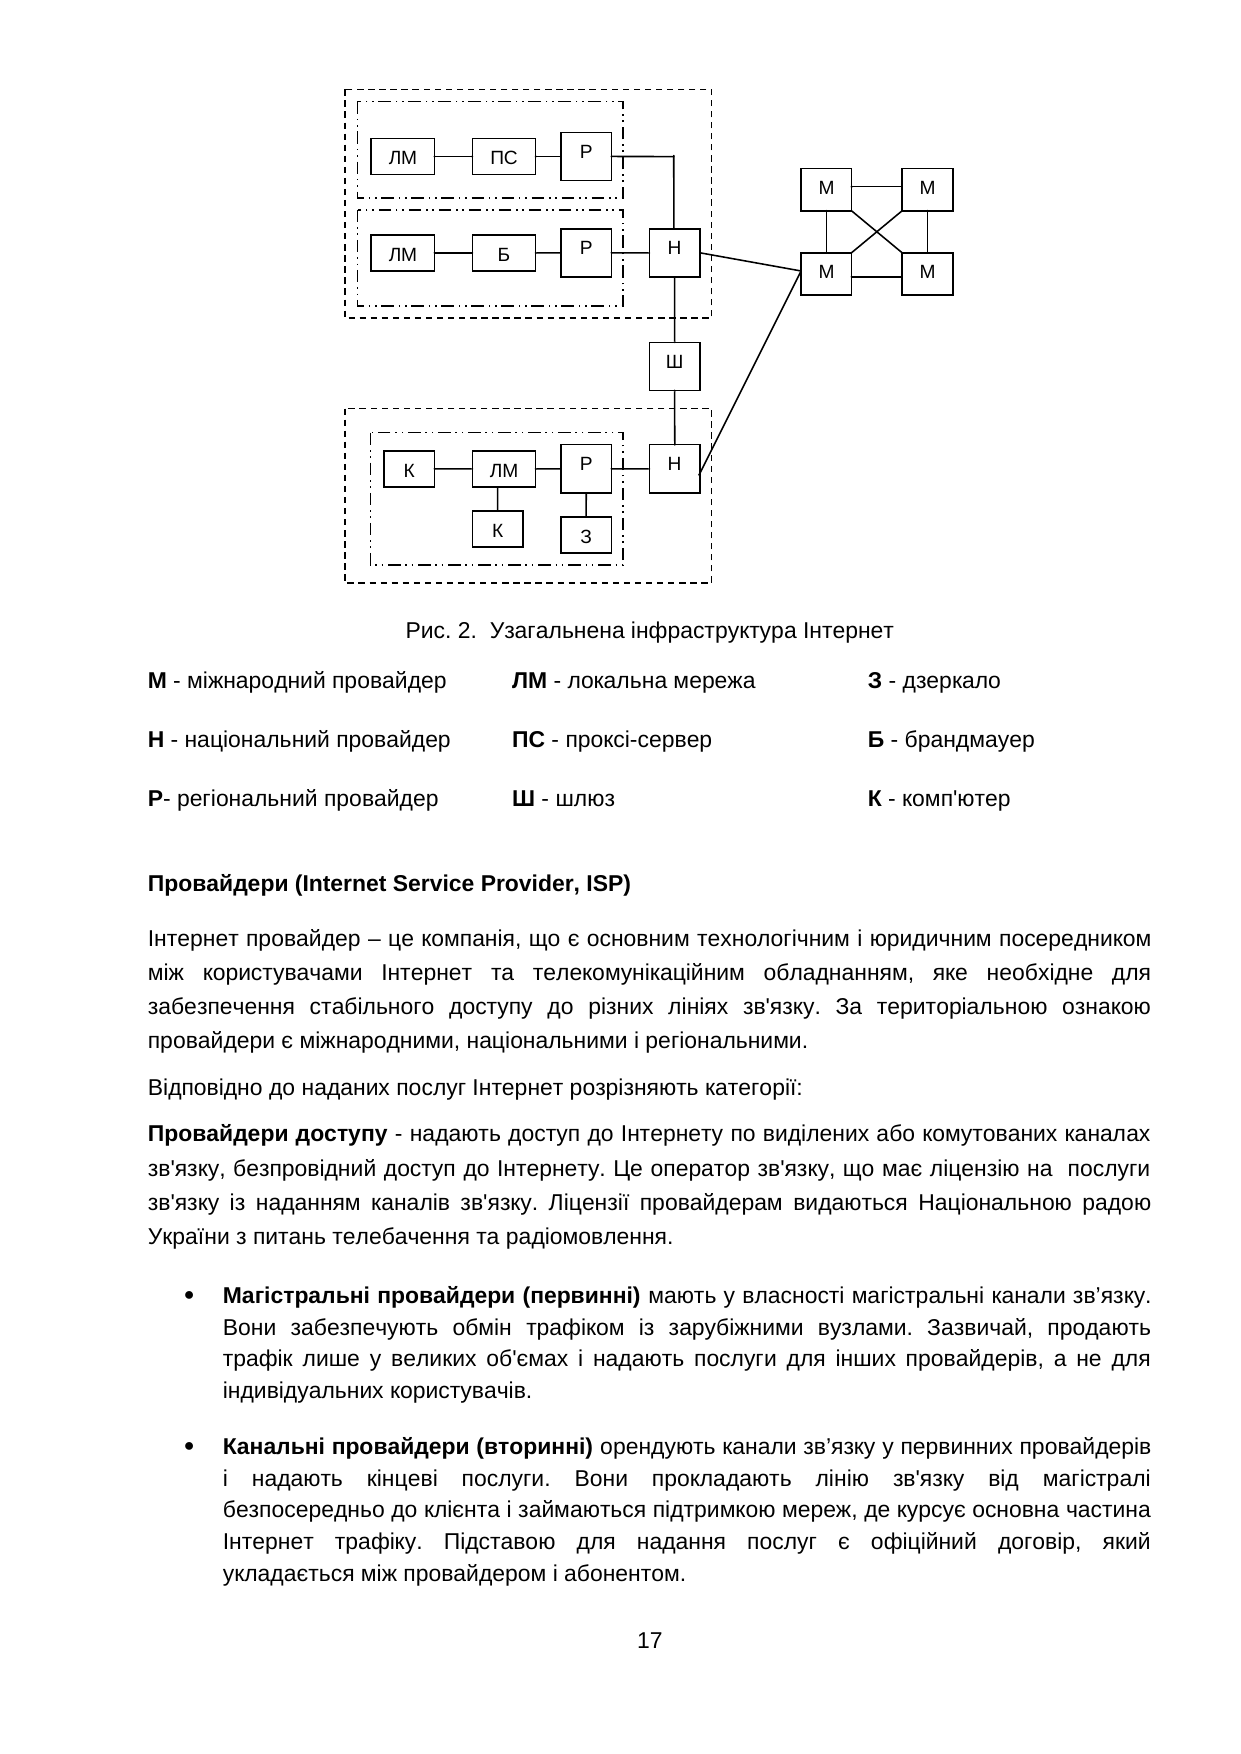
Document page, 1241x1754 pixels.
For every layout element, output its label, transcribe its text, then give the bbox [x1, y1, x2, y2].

table_header ЛМ - локальна мережа [501, 655, 856, 714]
table_cell К - комп'ютер [856, 773, 1163, 832]
table_cell Р- регіональний провайдер [136, 773, 501, 832]
text Провайдери доступу - надають доступ до Інтернету по виділених або комутованих каналах зв'язку, безпровідний доступ до Інтернету. Це оператор зв'язку, що має ліцензію на послуги зв'язку із наданням каналів зв'язку. Ліцензії провайдерам видаються Національною радою України з питань телебачення та радіомовлення. [148, 1120, 1152, 1249]
text Рис. 2. Узагальнена інфраструктура Інтернет [148, 617, 1152, 643]
table_cell Б - брандмауер [856, 714, 1163, 773]
table_cell ПС - проксі-сервер [501, 714, 856, 773]
subtitle Провайдери (Internet Service Provider, ISP) [148, 869, 1152, 896]
list Канальні провайдери (вторинні) орендують канали зв’язку у первинних провайдерів і надають кінцеві послуги. Вони прокладають лінію зв'язку від магістралі безпосередньо до клієнта і займаються підтримкою мереж, де курсує основна частина Інтернет трафіку. Підставою для надання послуг є офіційний договір, який укладається між провайдером і абонентом. [185, 1433, 1152, 1586]
table_header З - дзеркало [856, 655, 1163, 714]
table_cell Ш - шлюз [501, 773, 856, 832]
text Відповідно до наданих послуг Інтернет розрізняють категорії: [148, 1074, 1152, 1100]
text Інтернет провайдер – це компанія, що є основним технологічним і юридичним посередником між користувачами Інтернет та телекомунікаційним обладнанням, яке необхідне для забезпечення стабільного доступу до різних лініях зв'язку. За територіальною ознакою провайдери є міжнародними, національними і регіональними. [148, 924, 1152, 1053]
list Магістральні провайдери (первинні) мають у власності магістральні канали зв’язку. Вони забезпечують обмін трафіком із зарубіжними вузлами. Зазвичай, продають трафік лише у великих об'ємах і надають послуги для інших провайдерів, а не для індивідуальних користувачів. [185, 1282, 1152, 1403]
table_cell Н - національний провайдер [136, 714, 501, 773]
table_header М - міжнародний провайдер [136, 655, 501, 714]
